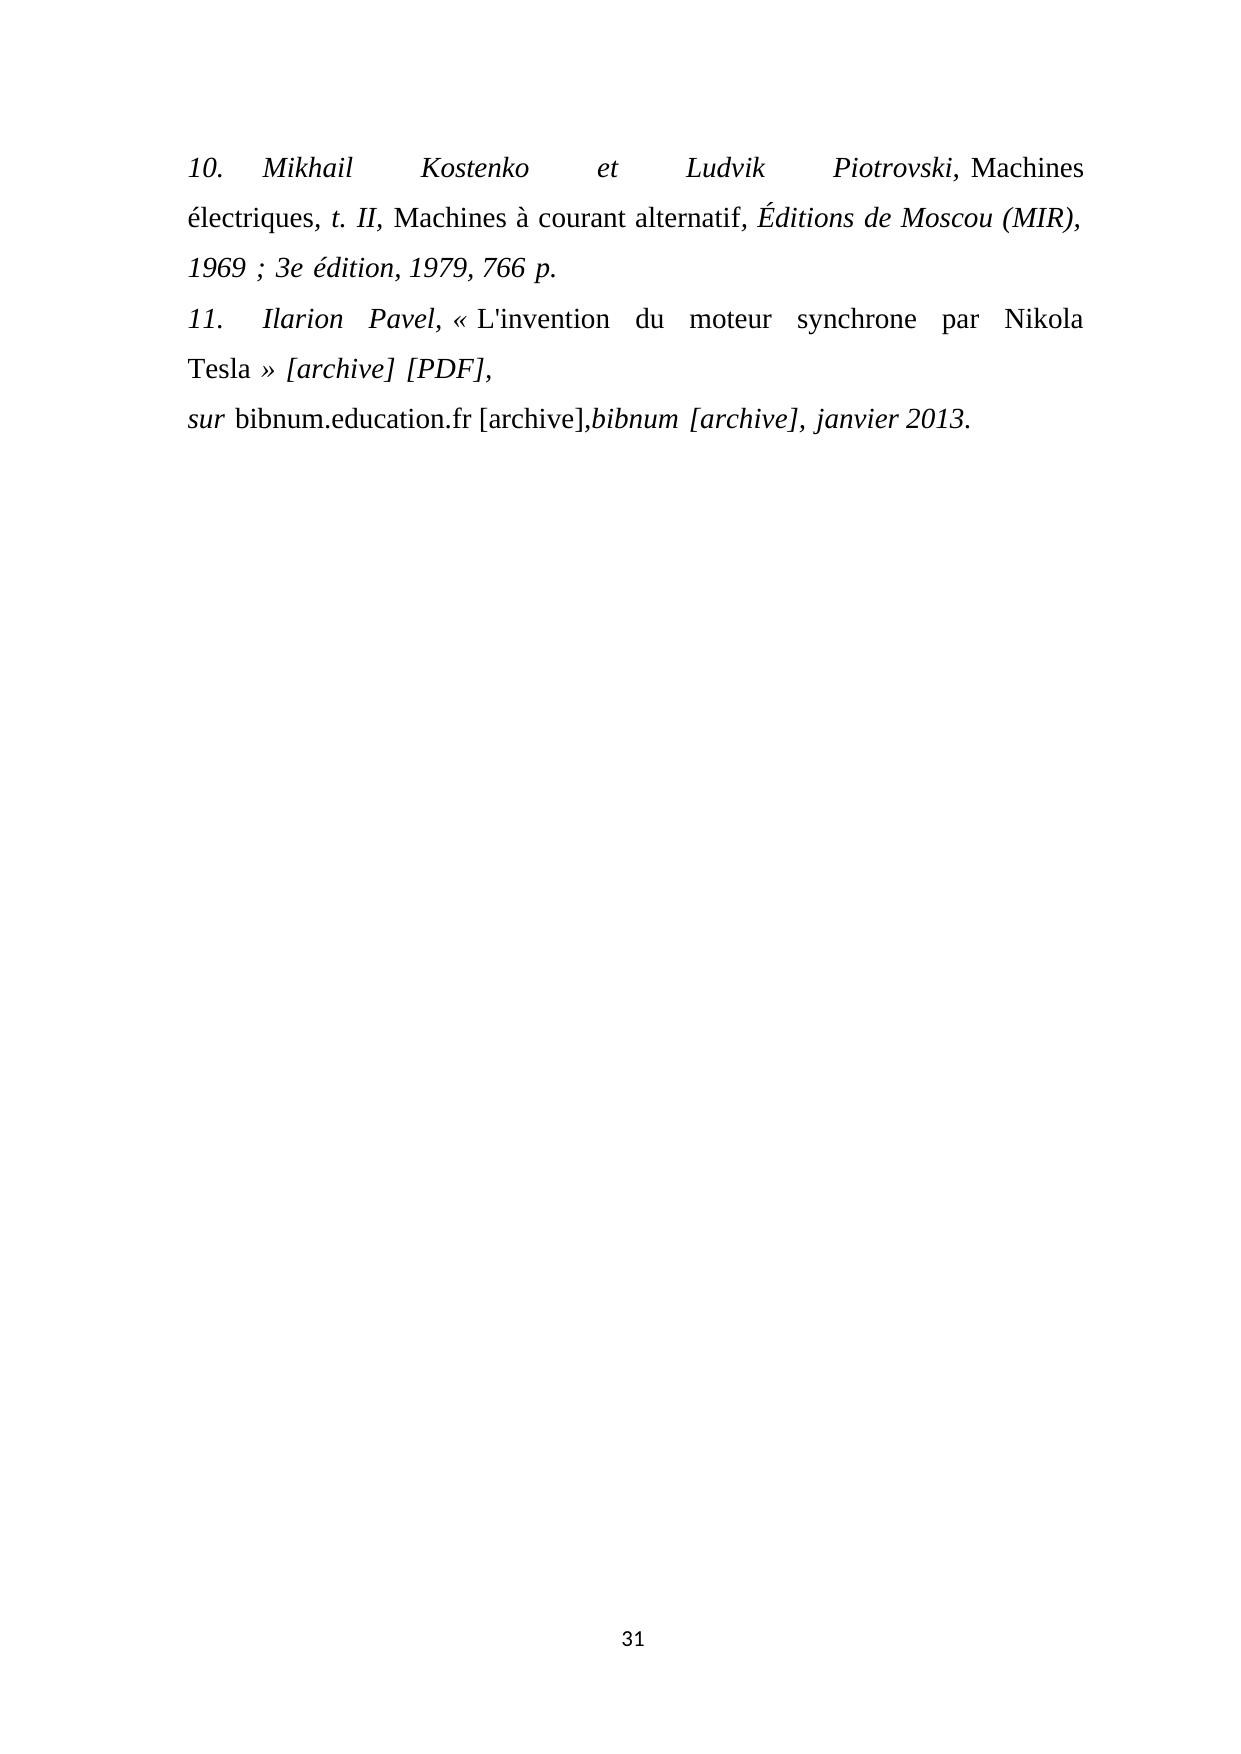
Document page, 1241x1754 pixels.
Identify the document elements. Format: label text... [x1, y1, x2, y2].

list Ilarion Pavel, « L'invention du moteur synchrone par Nikola Tesla » [archive] [PDF], sur bibnum.education.fr [archive],bibnum [archive], janvier 2013. [187, 301, 1084, 435]
list Mikhail Kostenko et Ludvik Piotrovski, Machines électriques, t. II, Machines à courant alternatif, Éditions de Moscou (MIR), 1969 ; 3e édition, 1979, 766 p. [187, 150, 1084, 284]
